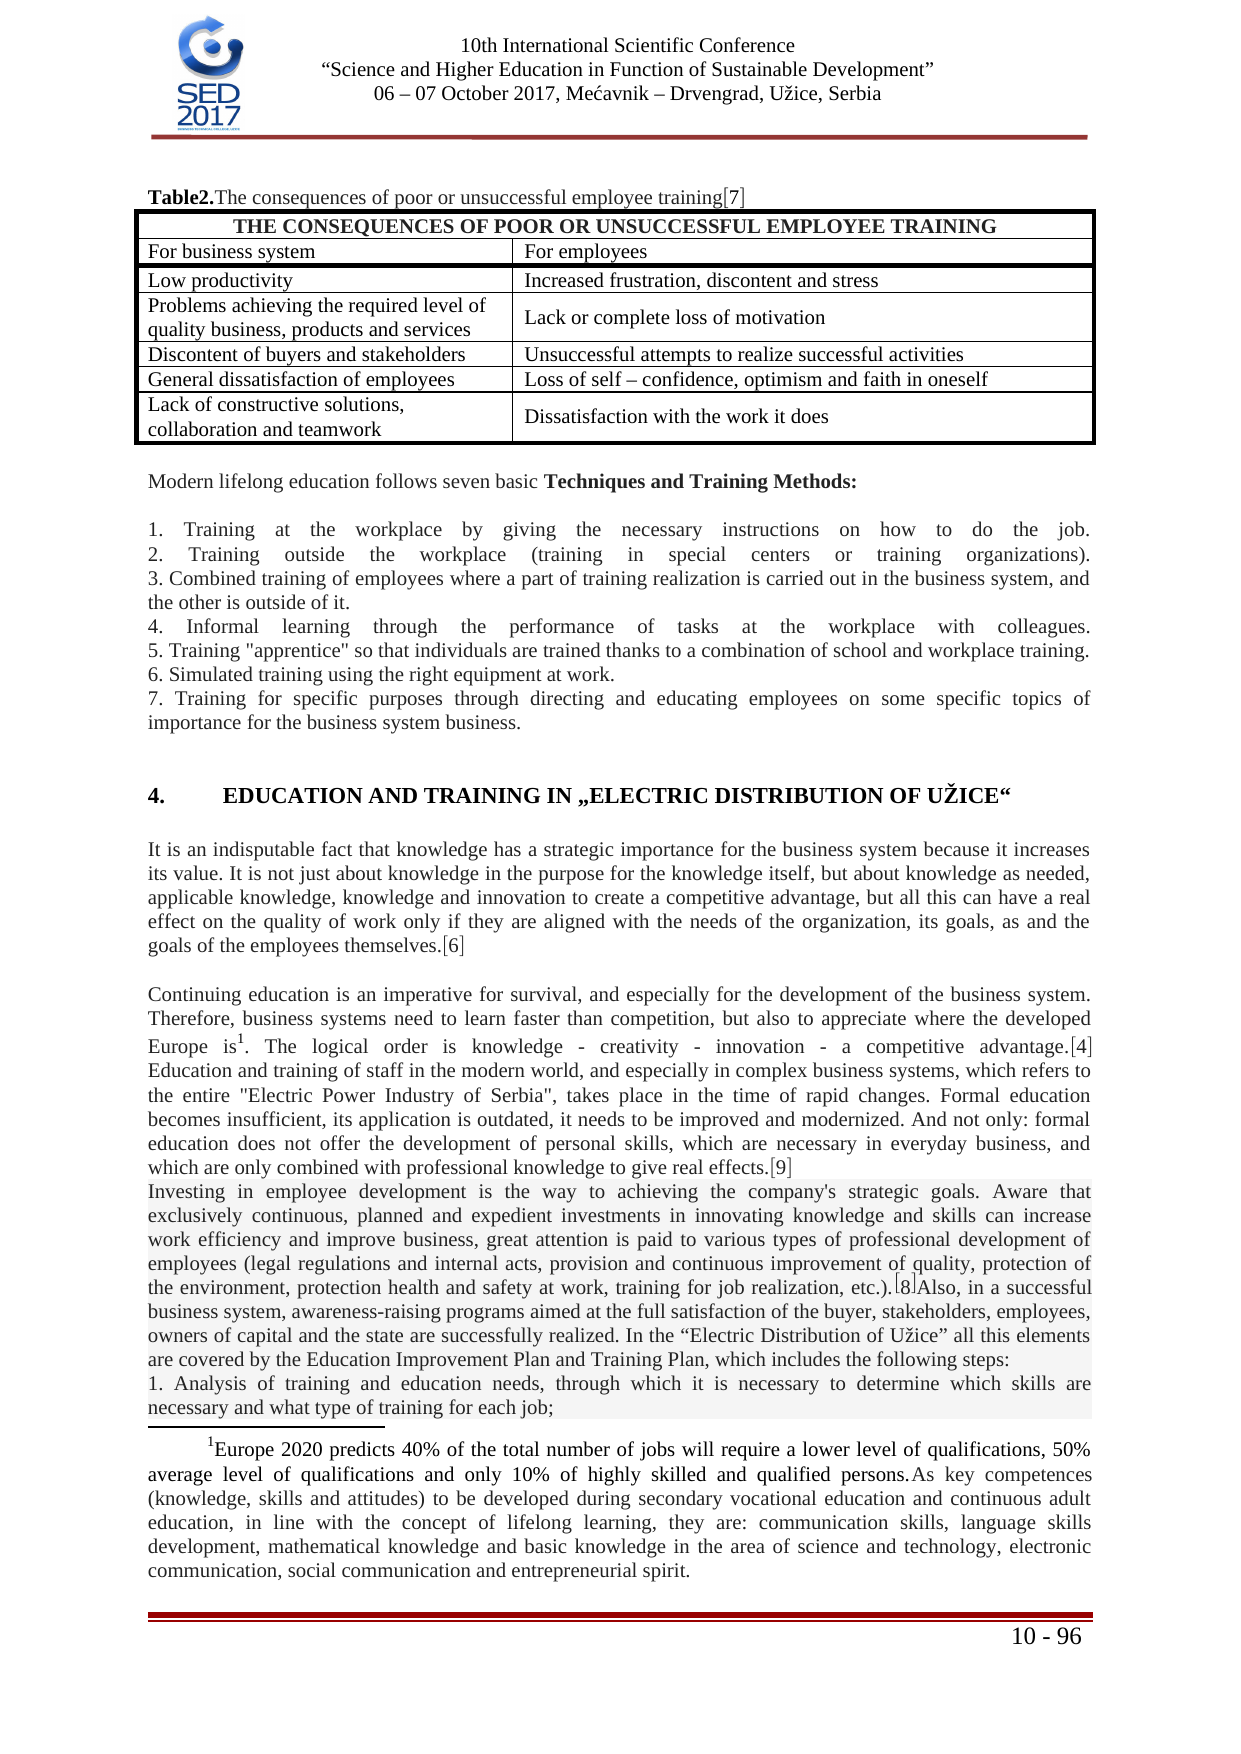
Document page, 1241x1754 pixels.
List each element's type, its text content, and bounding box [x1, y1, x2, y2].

text 6. Simulated training using the right equipment at work. [148, 662, 1092, 686]
text Modern lifelong education follows seven basic Techniques and Training Methods: [148, 469, 1092, 493]
table_cell Problems achieving the required level of quality business, products and services [139, 293, 512, 341]
table_cell Lack of constructive solutions, collaboration and teamwork [139, 393, 512, 441]
table_cell For business system [139, 239, 512, 263]
table_cell Low productivity [139, 268, 512, 292]
text It is an indisputable fact that knowledge has a strategic importance for the business system because it increases its value. It is not just about knowledge in the purpose for the knowledge itself, but about knowledge as needed, applicable knowledge, knowledge and innovation to create a competitive advantage, but all this can have a real effect on the quality of work only if they are aligned with the needs of the organization, its goals, as and the goals of the employees themselves.6 [148, 837, 1092, 957]
table_cell For employees [513, 239, 1092, 263]
text 1. Analysis of training and education needs, through which it is necessary to determine which skills are necessary and what type of training for each job; [148, 1371, 1092, 1419]
text Investing in employee development is the way to achieving the company's strategic goals. Aware that exclusively continuous, planned and expedient investments in innovating knowledge and skills can increase work efficiency and improve business, great attention is paid to various types of professional development of employees (legal regulations and internal acts, provision and continuous improvement of quality, protection of the environment, protection health and safety at work, training for job realization, etc.).8Also, in a successful business system, awareness-raising programs aimed at the full satisfaction of the buyer, stakeholders, employees, owners of capital and the state are successfully realized. In the “Electric Distribution of Užice” all this elements are covered by the Education Improvement Plan and Training Plan, which includes the following steps: [148, 1179, 1092, 1371]
table_cell Lack or complete loss of motivation [513, 293, 1092, 341]
table_cell General dissatisfaction of employees [139, 367, 512, 391]
table_cell Discontent of buyers and stakeholders [139, 342, 512, 366]
picture [172, 14, 246, 131]
table_cell Unsuccessful attempts to realize successful activities [513, 342, 1092, 366]
text 1. Training at the workplace by giving the necessary instructions on how to do the job. 2. Training outside the workplace (training in special centers or training organizations). 3. Combined training of employees where a part of training realization is carried out in the business system, and the other is outside of it. [148, 493, 1092, 614]
list EDUCATION AND TRAINING IN „ELECTRIC DISTRIBUTION OF UŽICE“ [148, 782, 1092, 808]
table_cell Dissatisfaction with the work it does [513, 393, 1092, 441]
table_cell Increased frustration, discontent and stress [513, 268, 1092, 292]
table_header The consequences of poor or unsuccessful employee training [139, 214, 1092, 238]
text Continuing education is an imperative for survival, and especially for the development of the business system. Therefore, business systems need to learn faster than competition, but also to appreciate where the developed Europe is. The logical order is knowledge - creativity - innovation - a competitive advantage.4 Education and training of staff in the modern world, and especially in complex business systems, which refers to the entire "Electric Power Industry of Serbia", takes place in the time of rapid changes. Formal education becomes insufficient, its application is outdated, it needs to be improved and modernized. And not only: formal education does not offer the development of personal skills, which are necessary in everyday business, and which are only combined with professional knowledge to give real effects.9 [148, 982, 1092, 1179]
text 4. Informal learning through the performance of tasks at the workplace with colleagues. 5. Training "apprentice" so that individuals are trained thanks to a combination of school and workplace training. [148, 614, 1092, 662]
text Table2.The consequences of poor or unsuccessful employee training7 [148, 185, 1092, 209]
text 7. Training for specific purposes through directing and educating employees on some specific topics of importance for the business system business. [148, 686, 1092, 734]
table_cell Loss of self – confidence, optimism and faith in oneself [513, 367, 1092, 391]
